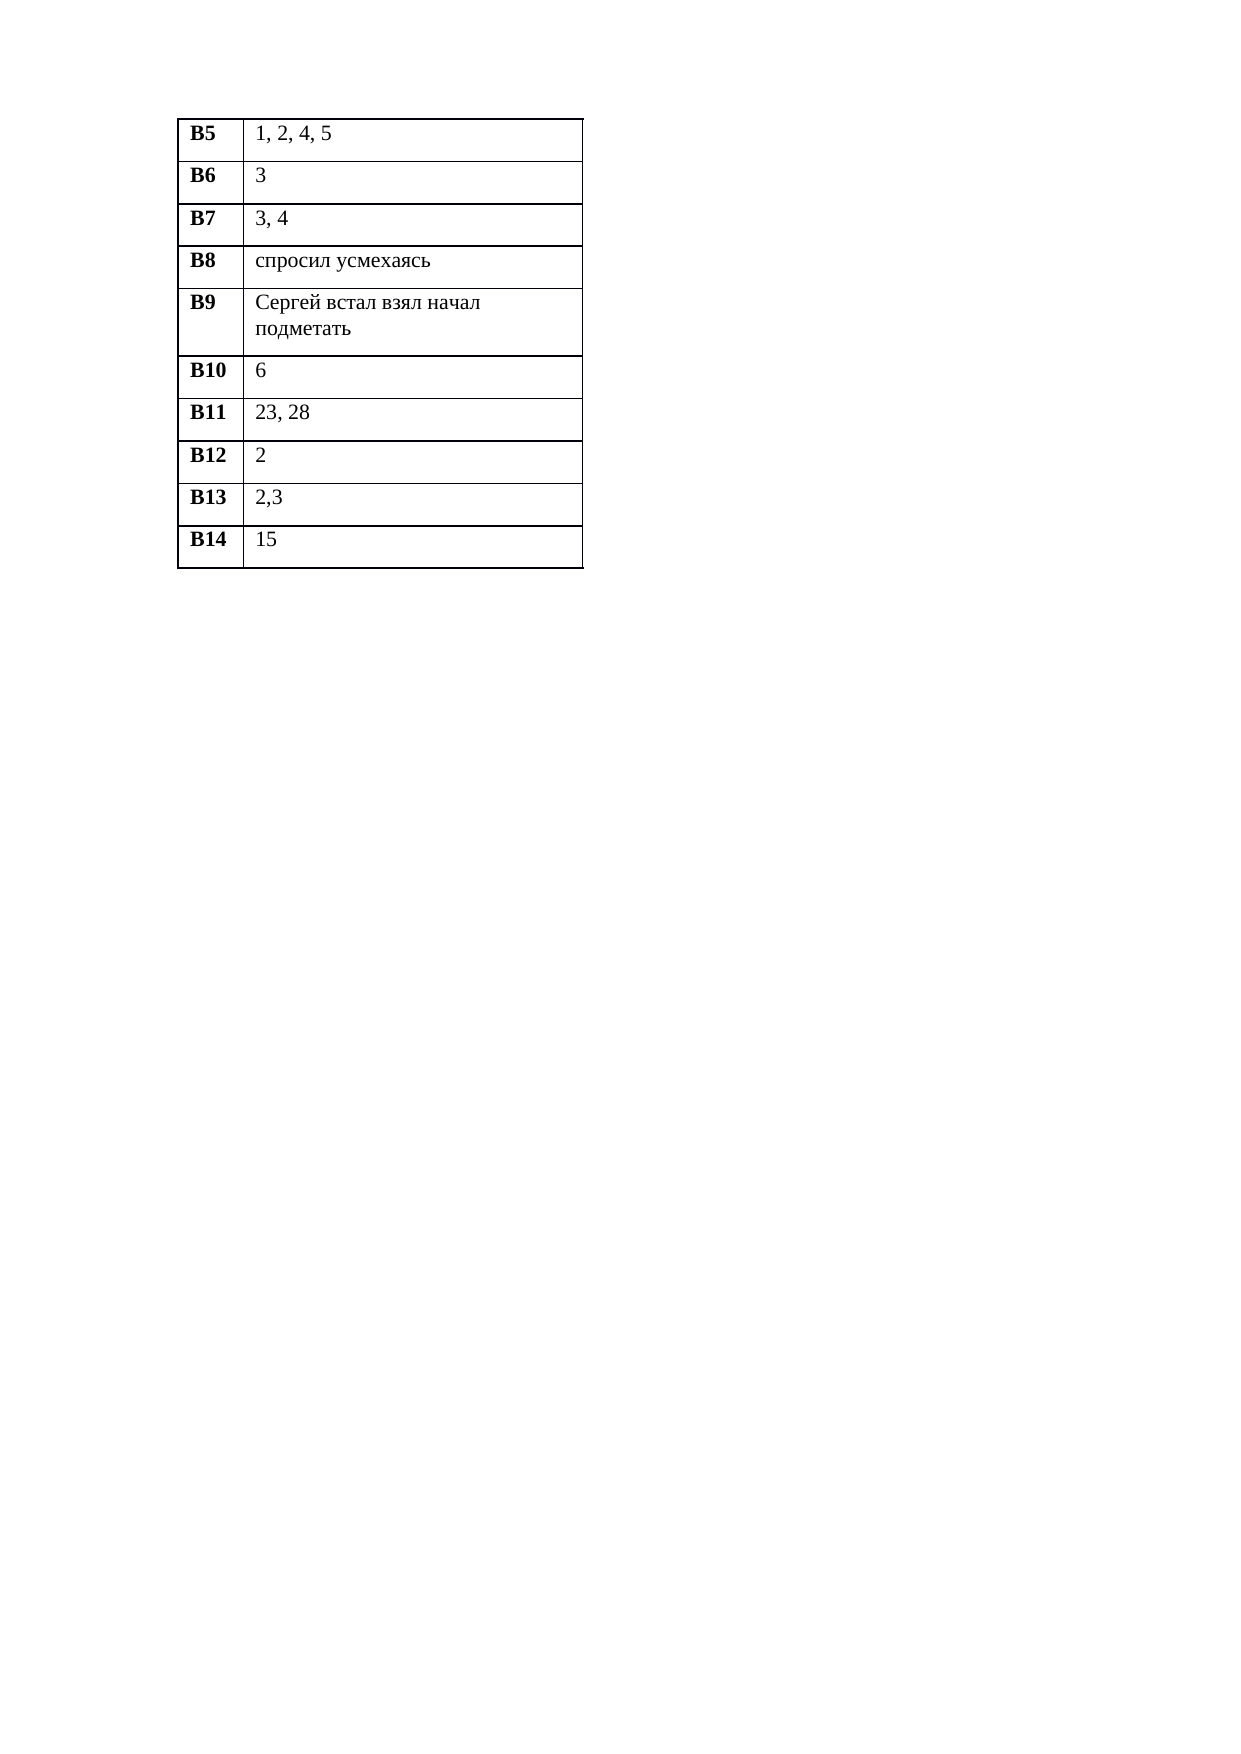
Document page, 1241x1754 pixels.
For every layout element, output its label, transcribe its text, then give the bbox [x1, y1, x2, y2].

table_cell В14 [179, 527, 243, 567]
table_cell В8 [179, 247, 243, 288]
table_cell В11 [179, 399, 243, 440]
table_cell В7 [179, 205, 243, 245]
table_cell В10 [179, 357, 243, 398]
table_cell 3 [244, 162, 582, 203]
table_cell В9 [179, 289, 243, 355]
table_cell В6 [179, 162, 243, 203]
table_cell 6 [244, 357, 582, 398]
table_cell спросил усмехаясь [244, 247, 582, 288]
table_cell 15 [244, 527, 582, 567]
table_cell Сергей встал взял начал подметать [244, 289, 582, 355]
table_cell 3, 4 [244, 205, 582, 245]
table_cell 23, 28 [244, 399, 582, 440]
table_cell В12 [179, 442, 243, 482]
table_cell 2,3 [244, 484, 582, 525]
table_cell 2 [244, 442, 582, 482]
table_cell 1, 2, 4, 5 [244, 120, 582, 161]
table_cell В13 [179, 484, 243, 525]
table_cell В5 [179, 120, 243, 161]
